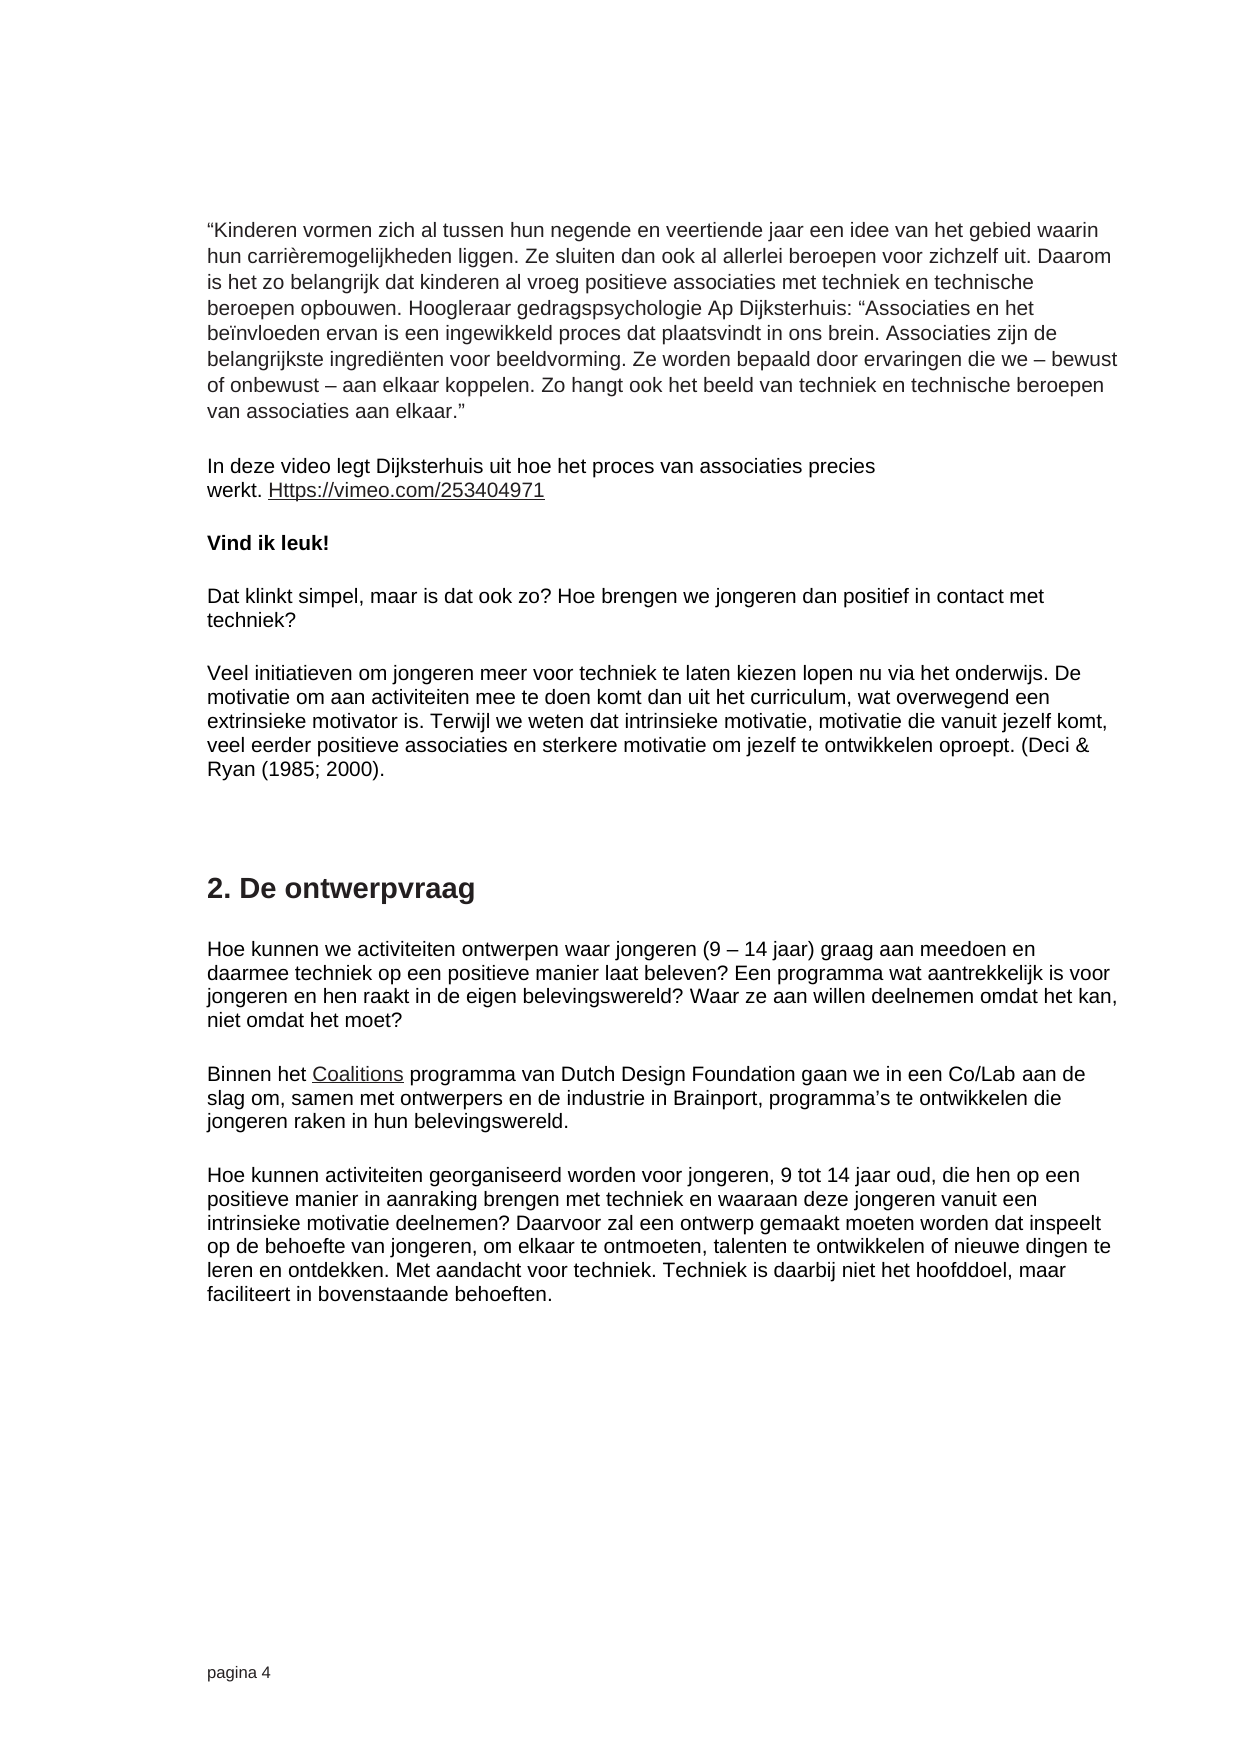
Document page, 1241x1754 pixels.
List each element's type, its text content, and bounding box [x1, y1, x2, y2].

text Veel initiatieven om jongeren meer voor techniek te laten kiezen lopen nu via het onderwijs. De motivatie om aan activiteiten mee te doen komt dan uit het curriculum, wat overwegend een extrinsieke motivator is. Terwijl we weten dat intrinsieke motivatie, motivatie die vanuit jezelf komt, veel eerder positieve associaties en sterkere motivatie om jezelf te ontwikkelen oproept. (Deci & Ryan (1985; 2000). [207, 661, 1122, 781]
text Vind ik leuk! [207, 531, 1122, 555]
subtitle De ontwerpvraag [207, 871, 1122, 904]
text Hoe kunnen activiteiten georganiseerd worden voor jongeren, 9 tot 14 jaar oud, die hen op een positieve manier in aanraking brengen met techniek en waaraan deze jongeren vanuit een intrinsieke motivatie deelnemen? Daarvoor zal een ontwerp gemaakt moeten worden dat inspeelt op de behoefte van jongeren, om elkaar te ontmoeten, talenten te ontwikkelen of nieuwe dingen te leren en ontdekken. Met aandacht voor techniek. Techniek is daarbij niet het hoofddoel, maar faciliteert in bovenstaande behoeften. [207, 1162, 1122, 1306]
text Binnen het Coalitions programma van Dutch Design Foundation gaan we in een Co/Lab aan de slag om, samen met ontwerpers en de industrie in Brainport, programma’s te ontwikkelen die jongeren raken in hun belevingswereld. [207, 1061, 1122, 1133]
text Dat klinkt simpel, maar is dat ook zo? Hoe brengen we jongeren dan positief in contact met techniek? [207, 584, 1122, 632]
text In deze video legt Dijksterhuis uit hoe het proces van associaties precies werkt. Https://vimeo.com/253404971 [207, 454, 1122, 502]
text “Kinderen vormen zich al tussen hun negende en veertiende jaar een idee van het gebied waarin hun carrièremogelijkheden liggen. Ze sluiten dan ook al allerlei beroepen voor zichzelf uit. Daarom is het zo belangrijk dat kinderen al vroeg positieve associaties met techniek en technische beroepen opbouwen. Hoogleraar gedragspsychologie Ap Dijksterhuis: “Associaties en het beïnvloeden ervan is een ingewikkeld proces dat plaatsvindt in ons brein. Associaties zijn de belangrijkste ingrediënten voor beeldvorming. Ze worden bepaald door ervaringen die we – bewust of onbewust – aan elkaar koppelen. Zo hangt ook het beeld van techniek en technische beroepen van associaties aan elkaar.” [207, 218, 1122, 423]
text Hoe kunnen we activiteiten ontwerpen waar jongeren (9 – 14 jaar) graag aan meedoen en daarmee techniek op een positieve manier laat beleven? Een programma wat aantrekkelijk is voor jongeren en hen raakt in de eigen belevingswereld? Waar ze aan willen deelnemen omdat het kan, niet omdat het moet? [207, 936, 1122, 1032]
